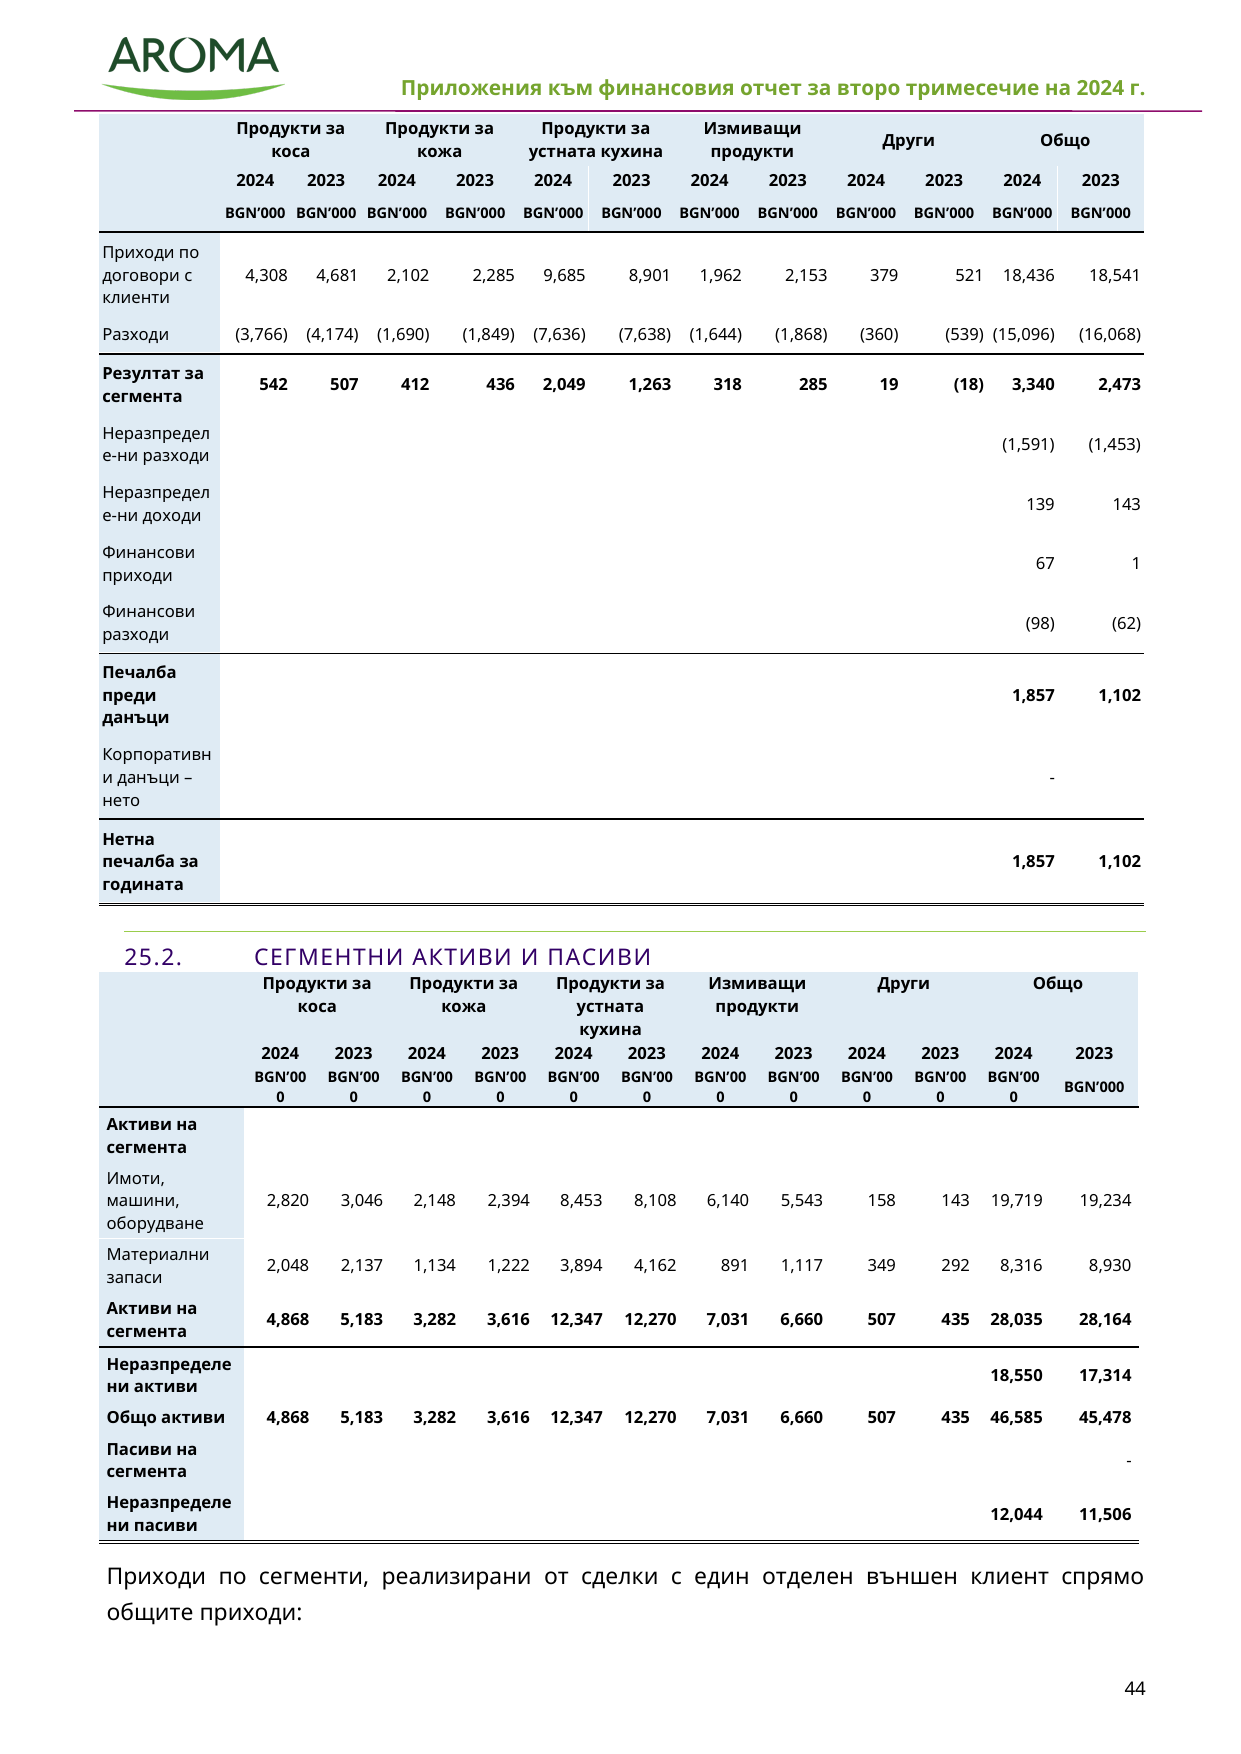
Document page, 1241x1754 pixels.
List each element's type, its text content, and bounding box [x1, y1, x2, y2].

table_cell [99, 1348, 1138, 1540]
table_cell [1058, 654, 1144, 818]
text Приходи по сегменти, реализирани от сделки с един отделен външен клиент спрямо общите приходи: [106, 1556, 1146, 1627]
subtitle Сегментни активи и пасиви [124, 932, 1146, 972]
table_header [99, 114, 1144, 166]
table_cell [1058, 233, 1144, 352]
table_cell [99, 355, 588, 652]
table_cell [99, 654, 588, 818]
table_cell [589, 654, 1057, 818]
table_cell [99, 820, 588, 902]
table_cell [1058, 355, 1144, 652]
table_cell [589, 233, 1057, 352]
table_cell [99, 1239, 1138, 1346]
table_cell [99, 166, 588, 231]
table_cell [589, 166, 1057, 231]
picture [101, 37, 285, 100]
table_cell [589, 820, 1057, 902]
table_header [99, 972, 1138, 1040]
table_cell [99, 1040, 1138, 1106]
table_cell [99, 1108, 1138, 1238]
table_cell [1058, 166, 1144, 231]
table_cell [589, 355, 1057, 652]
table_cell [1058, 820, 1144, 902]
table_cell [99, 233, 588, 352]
